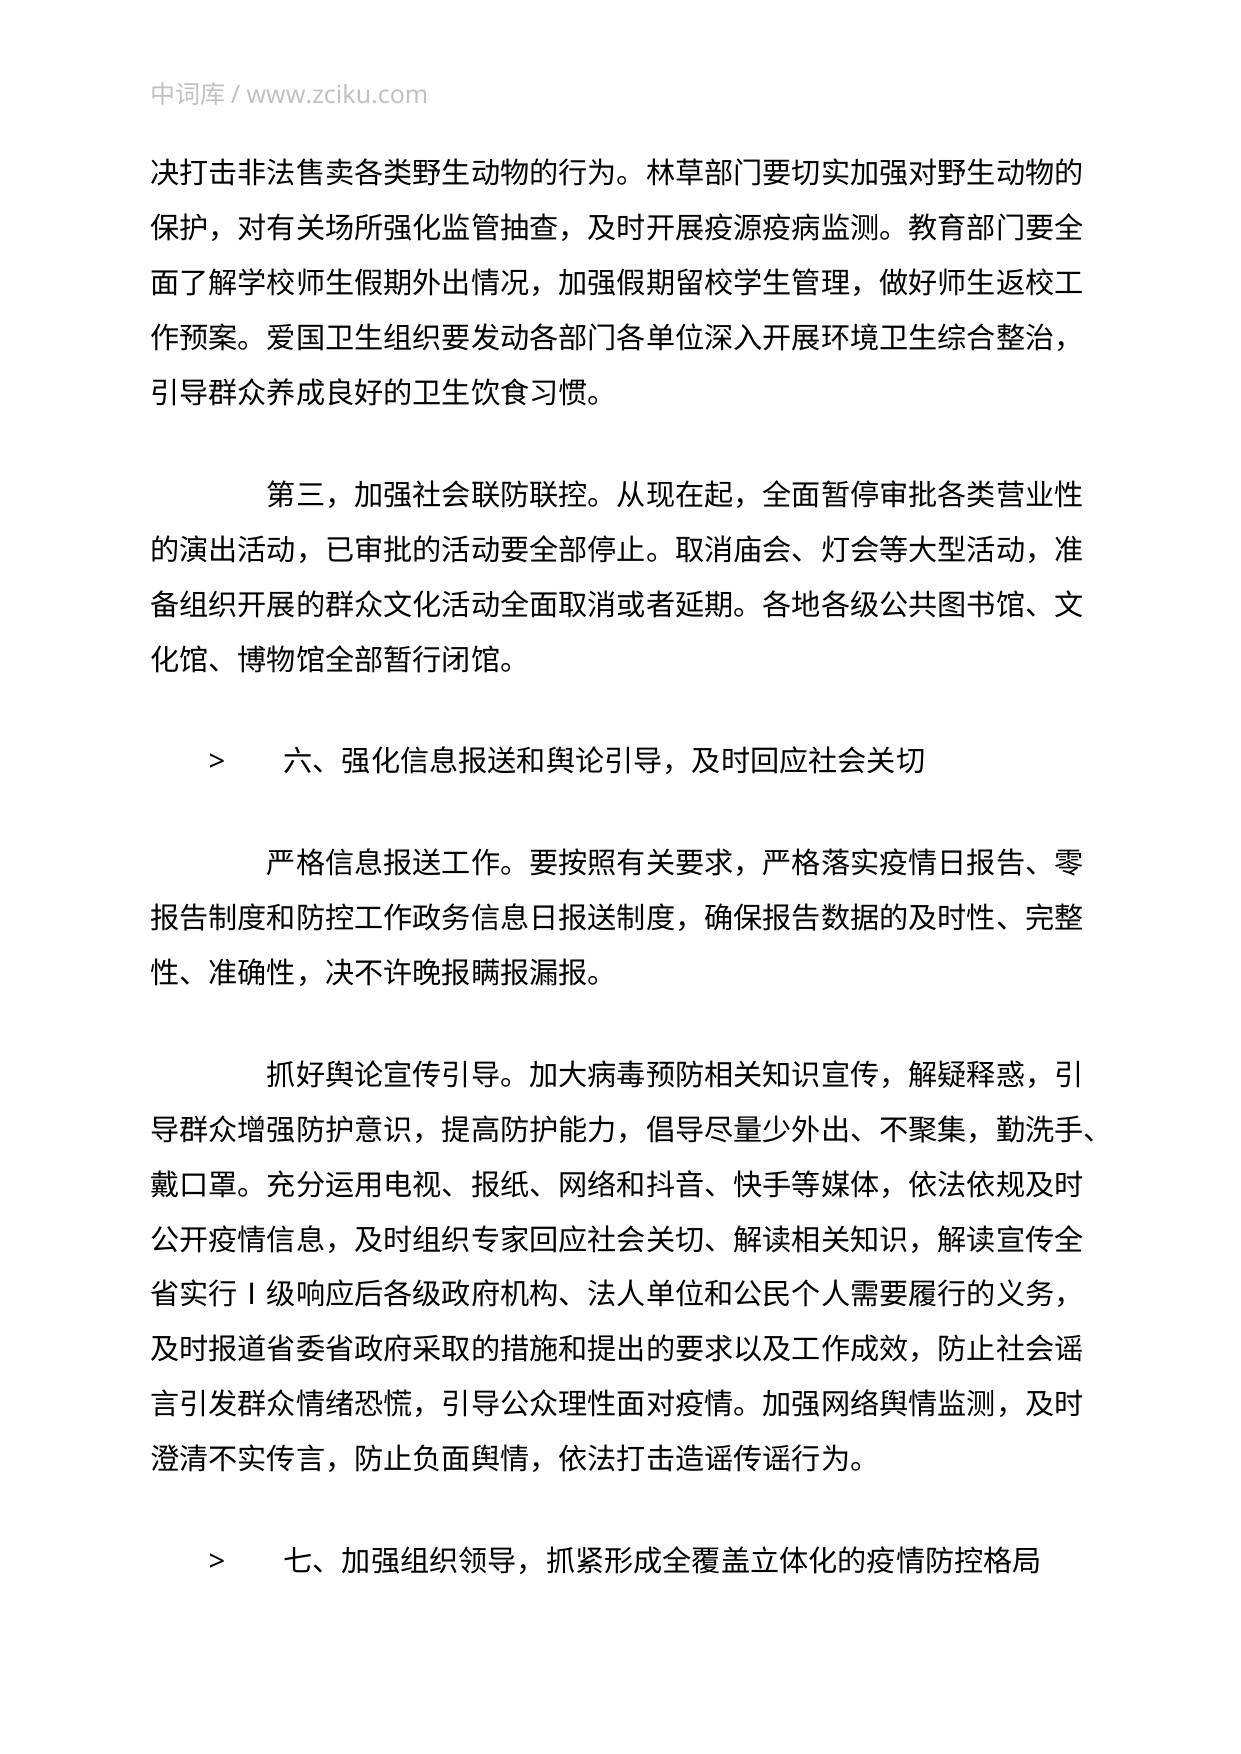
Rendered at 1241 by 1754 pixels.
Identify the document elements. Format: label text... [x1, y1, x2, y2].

text 抓好舆论宣传引导。加大病毒预防相关知识宣传，解疑释惑，引导群众增强防护意识，提高防护能力，倡导尽量少外出、不聚集，勤洗手、戴口罩。充分运用电视、报纸、网络和抖音、快手等媒体，依法依规及时公开疫情信息，及时组织专家回应社会关切、解读相关知识，解读宣传全省实行Ⅰ级响应后各级政府机构、法人单位和公民个人需要履行的义务，及时报道省委省政府采取的措施和提出的要求以及工作成效，防止社会谣言引发群众情绪恐慌，引导公众理性面对疫情。加强网络舆情监测，及时澄清不实传言，防止负面舆情，依法打击造谣传谣行为。 [150, 1051, 1090, 1478]
text 严格信息报送工作。要按照有关要求，严格落实疫情日报告、零报告制度和防控工作政务信息日报送制度，确保报告数据的及时性、完整性、准确性，决不许晚报瞒报漏报。 [150, 840, 1090, 992]
text > 六、强化信息报送和舆论引导，及时回应社会关切 [150, 738, 1090, 780]
text > 七、加强组织领导，抓紧形成全覆盖立体化的疫情防控格局 [150, 1537, 1090, 1580]
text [150, 150, 1090, 412]
text 第三，加强社会联防联控。从现在起，全面暂停审批各类营业性的演出活动，已审批的活动要全部停止。取消庙会、灯会等大型活动，准备组织开展的群众文化活动全面取消或者延期。各地各级公共图书馆、文化馆、博物馆全部暂行闭馆。 [150, 471, 1090, 678]
